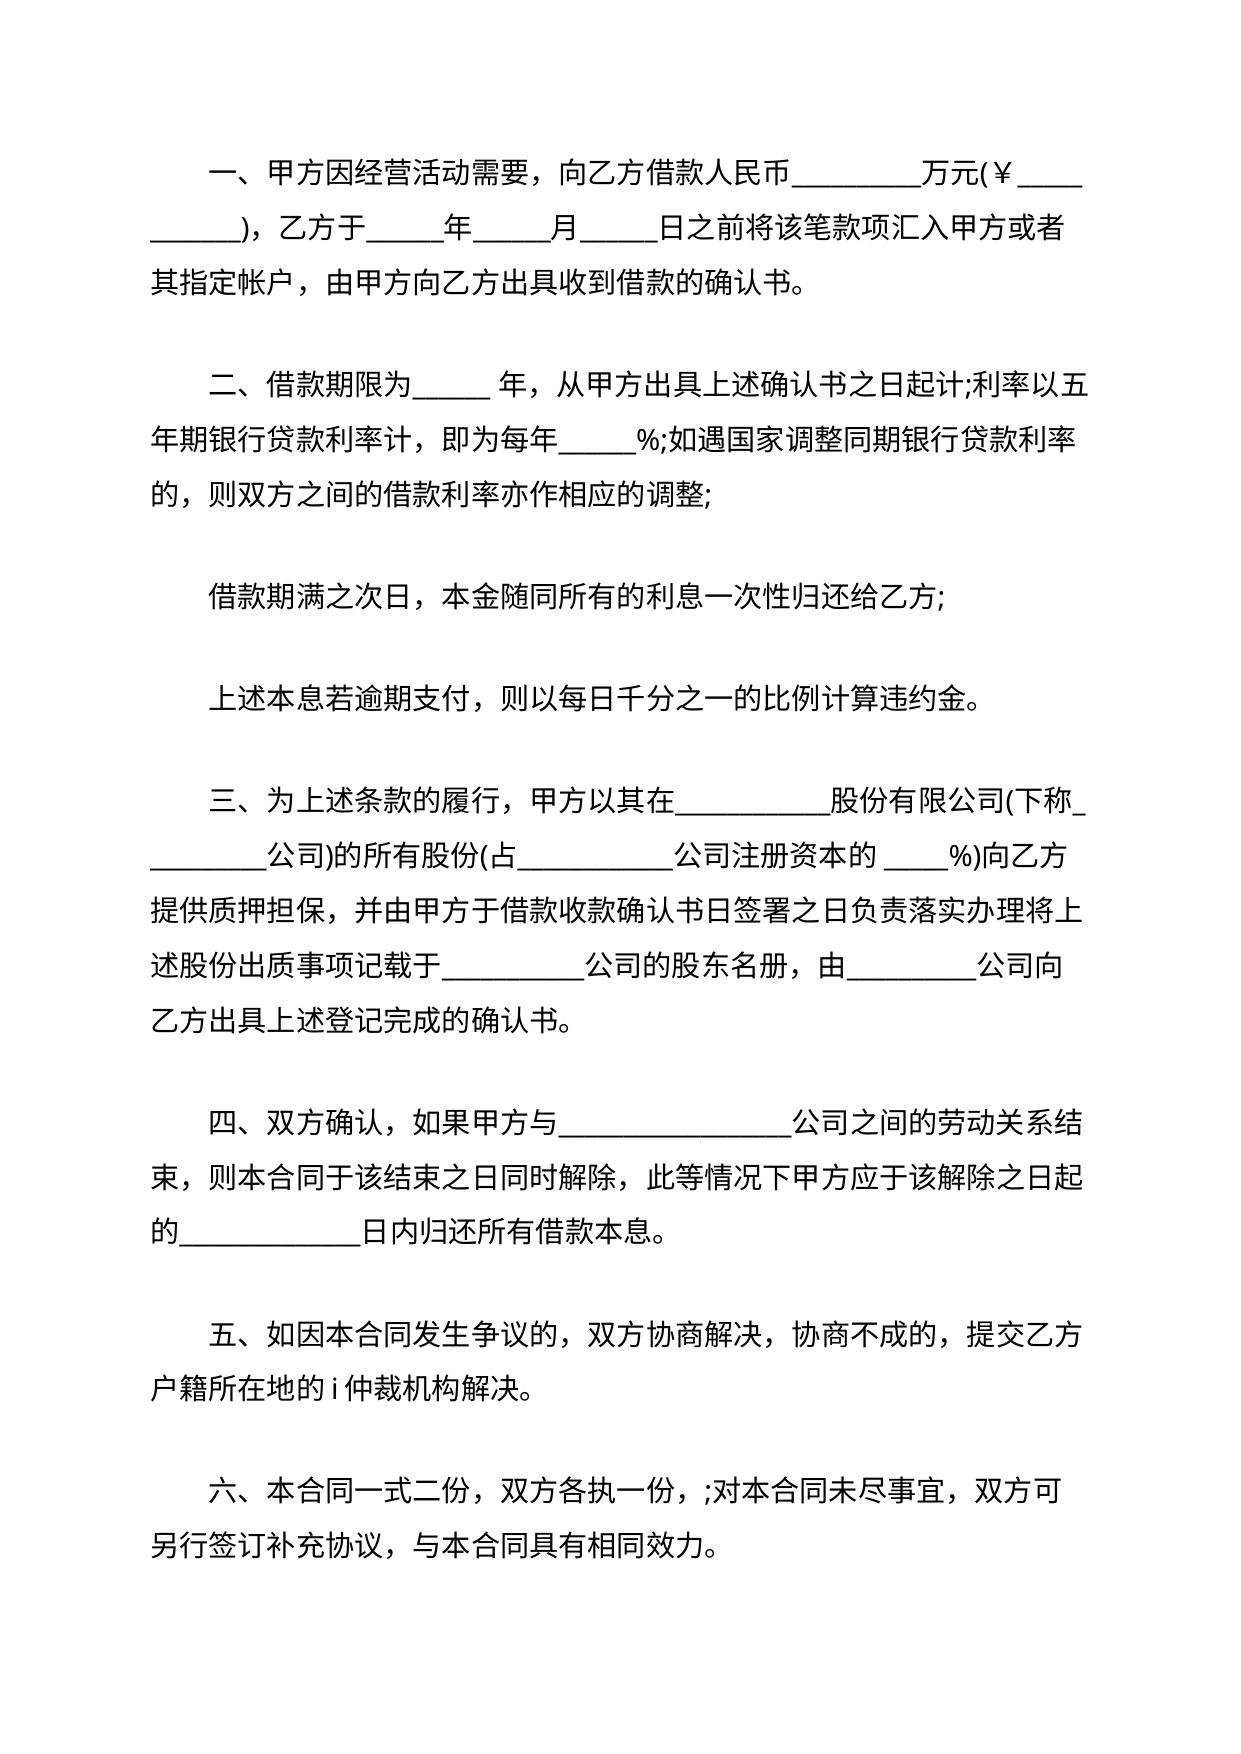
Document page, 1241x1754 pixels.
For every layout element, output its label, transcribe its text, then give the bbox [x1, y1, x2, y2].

text 二、借款期限为______ 年，从甲方出具上述确认书之日起计;利率以五年期银行贷款利率计，即为每年______%;如遇国家调整同期银行贷款利率的，则双方之间的借款利率亦作相应的调整; [150, 362, 1090, 514]
text 三、为上述条款的履行，甲方以其在____________股份有限公司(下称__________公司)的所有股份(占____________公司注册资本的 _____%)向乙方提供质押担保，并由甲方于借款收款确认书日签署之日负责落实办理将上述股份出质事项记载于___________公司的股东名册，由__________公司向乙方出具上述登记完成的确认书。 [150, 777, 1090, 1040]
text 一、甲方因经营活动需要，向乙方借款人民币__________万元(￥____________)，乙方于______年______月______日之前将该笔款项汇入甲方或者其指定帐户，由甲方向乙方出具收到借款的确认书。 [150, 150, 1090, 302]
text 上述本息若逾期支付，则以每日千分之一的比例计算违约金。 [150, 676, 1090, 718]
text 六、本合同一式二份，双方各执一份，;对本合同未尽事宜，双方可另行签订补充协议，与本合同具有相同效力。 [150, 1468, 1090, 1565]
text 五、如因本合同发生争议的，双方协商解决，协商不成的，提交乙方户籍所在地的i仲裁机构解决。 [150, 1311, 1090, 1408]
text 四、双方确认，如果甲方与__________________公司之间的劳动关系结束，则本合同于该结束之日同时解除，此等情况下甲方应于该解除之日起的______________日内归还所有借款本息。 [150, 1099, 1090, 1251]
text 借款期满之次日，本金随同所有的利息一次性归还给乙方; [150, 574, 1090, 616]
